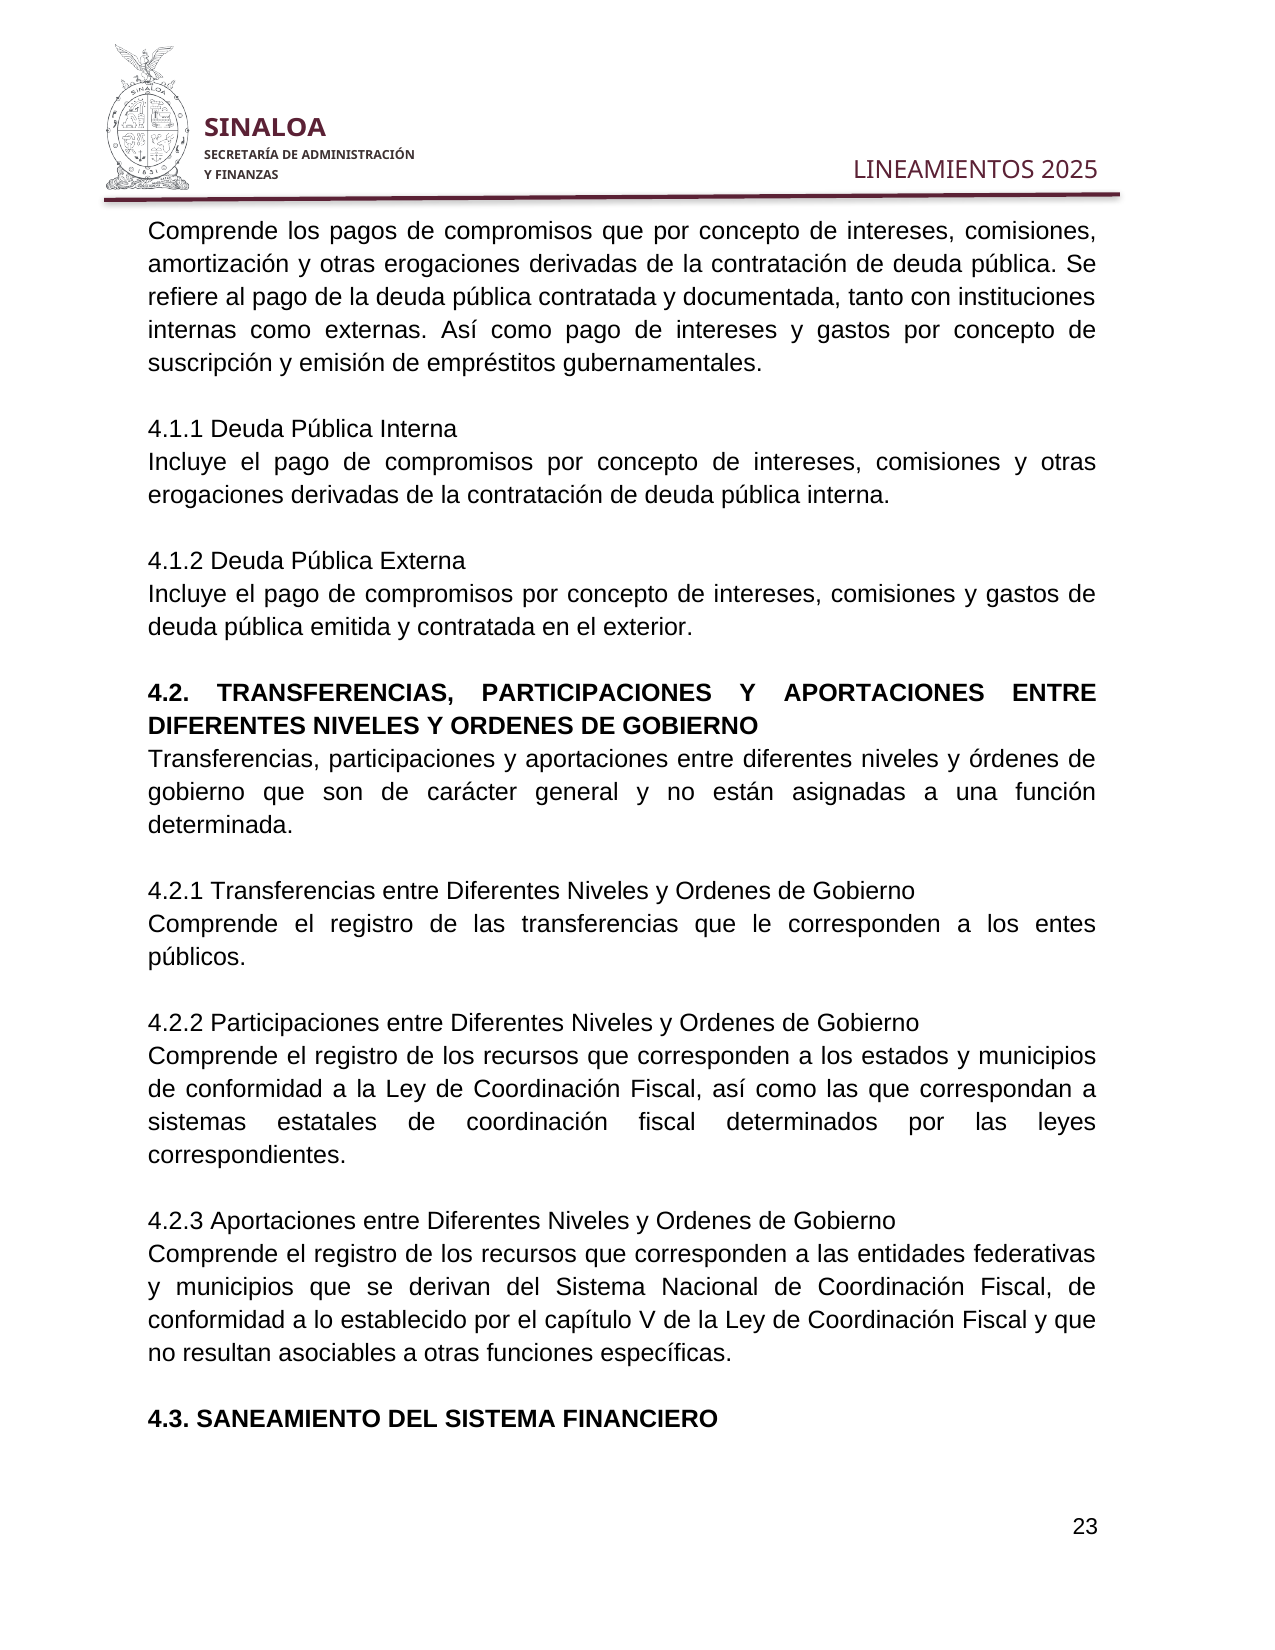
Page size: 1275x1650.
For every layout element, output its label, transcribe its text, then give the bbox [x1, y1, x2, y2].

text 4.2. TRANSFERENCIAS, PARTICIPACIONES Y APORTACIONES ENTRE DIFERENTES NIVELES Y ORDENES DE GOBIERNO [148, 678, 1098, 740]
text Comprende el registro de los recursos que corresponden a los estados y municipios de conformidad a de Coordinación Fiscal, así como las que correspondan a sistemas estatales de coordinación fiscal determinados por las leyes correspondientes. [148, 1041, 1098, 1169]
text Comprende el registro de los recursos que corresponden a las entidades federativas y municipios que se derivan del Sistema Nacional de Coordinación Fiscal, de conformidad a lo establecido por el capítulo V de de Coordinación Fiscal y que no resultan asociables a otras funciones específicas. [148, 1239, 1098, 1367]
text Incluye el pago de compromisos por concepto de intereses, comisiones y otras erogaciones derivadas de la contratación de deuda pública interna. [148, 447, 1098, 508]
text 4.2.1 Transferencias entre Diferentes Niveles y Ordenes de Gobierno [148, 876, 1098, 905]
text Comprende los pagos de compromisos que por concepto de intereses, comisiones, amortización y otras erogaciones derivadas de la contratación de deuda pública. Se refiere al pago de la deuda pública contratada y documentada, tanto con instituciones internas como externas. Así como pago de intereses y gastos por concepto de suscripción y emisión de empréstitos gubernamentales. [148, 216, 1098, 376]
text 4.2.3 Aportaciones entre Diferentes Niveles y Ordenes de Gobierno [148, 1206, 1098, 1235]
text 4.1.2 Deuda Pública Externa [148, 546, 1098, 574]
text 4.3. SANEAMIENTO DEL SISTEMA FINANCIERO [148, 1404, 1098, 1433]
text Comprende el registro de las transferencias que le corresponden a los entes públicos. [148, 909, 1098, 971]
text 4.1.1 Deuda Pública Interna [148, 414, 1098, 442]
text 4.2.2 Participaciones entre Diferentes Niveles y Ordenes de Gobierno [148, 1008, 1098, 1037]
picture [106, 44, 190, 190]
text Incluye el pago de compromisos por concepto de intereses, comisiones y gastos de deuda pública emitida y contratada en el exterior. [148, 579, 1098, 641]
text Transferencias, participaciones y aportaciones entre diferentes niveles y órdenes de gobierno que son de carácter general y no están asignadas a una función determinada. [148, 744, 1098, 839]
